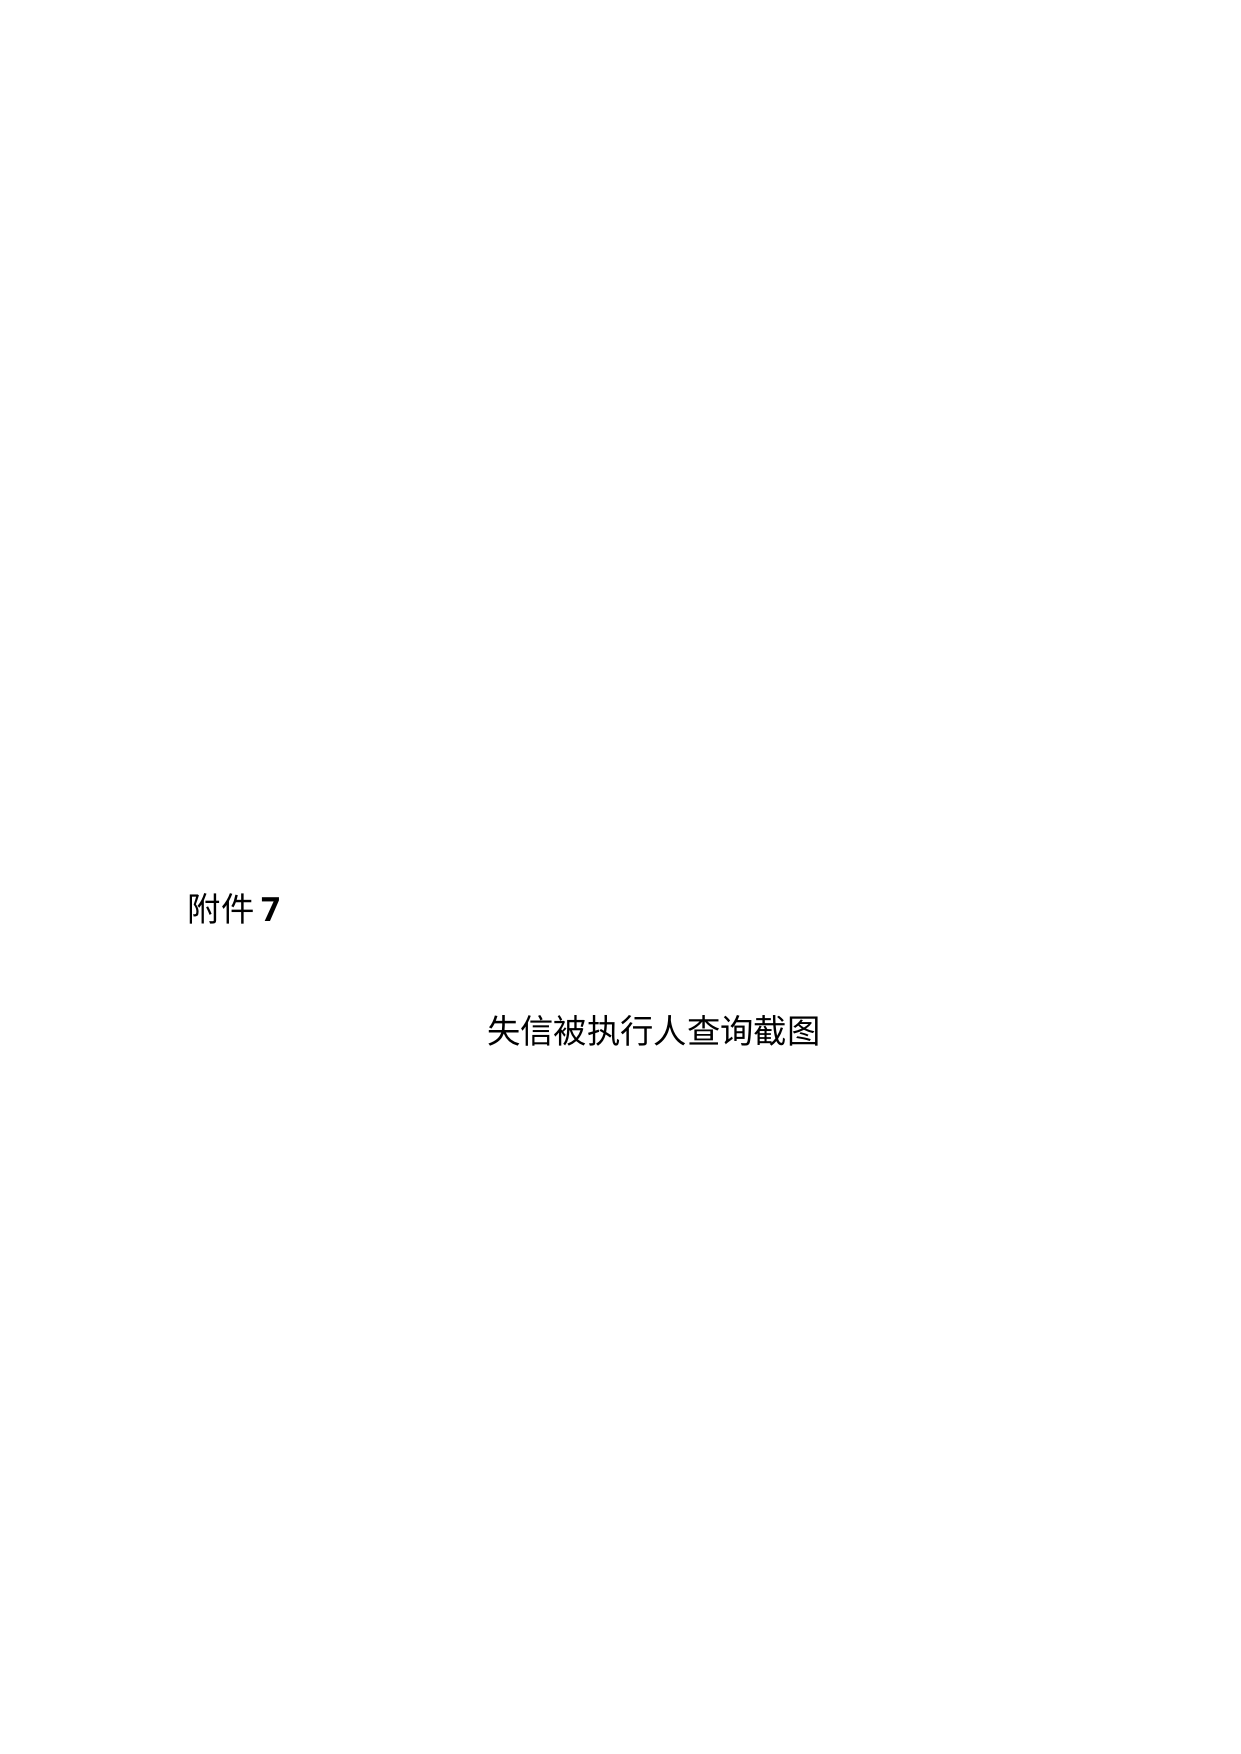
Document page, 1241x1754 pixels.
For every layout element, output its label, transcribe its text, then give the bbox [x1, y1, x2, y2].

text 附件7 [187, 874, 1053, 939]
list 失信被执行人查询截图 [187, 996, 1053, 1061]
